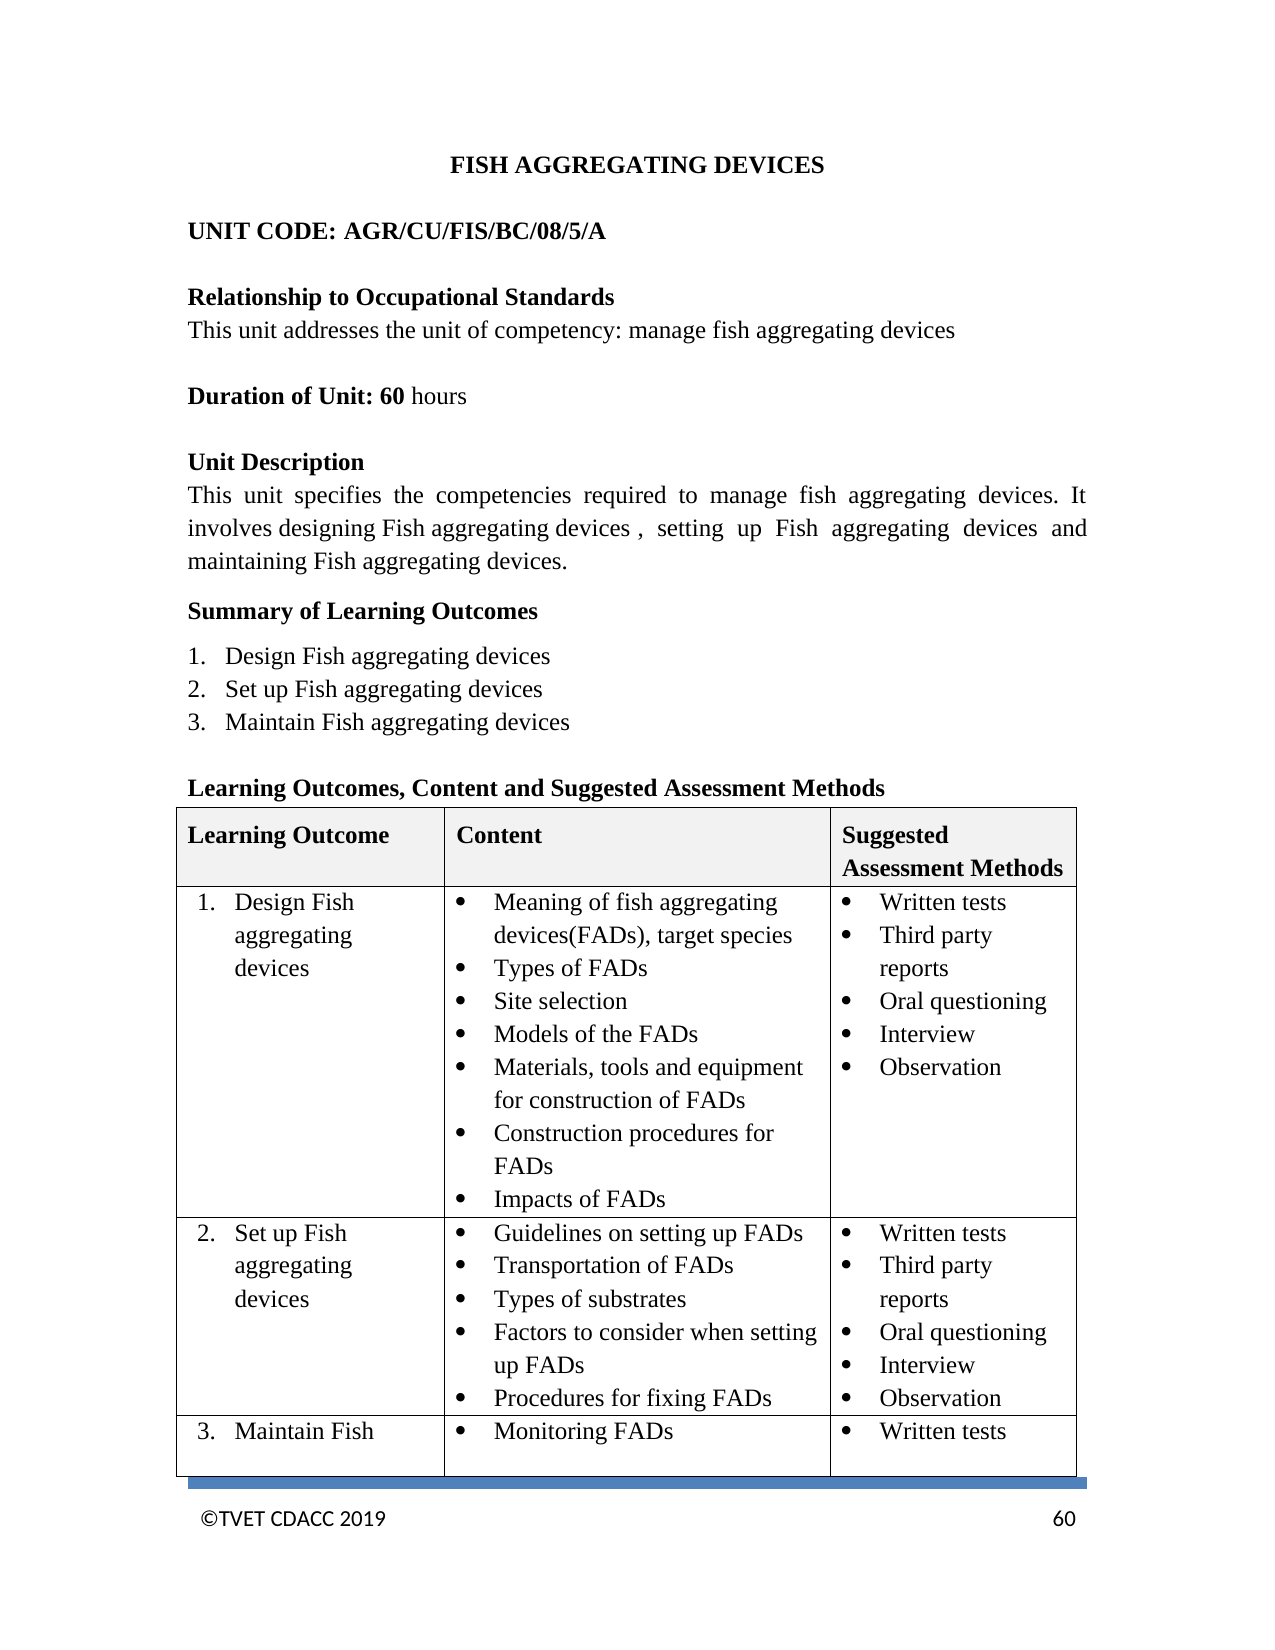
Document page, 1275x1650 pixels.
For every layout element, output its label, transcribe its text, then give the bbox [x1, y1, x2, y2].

text Duration of Unit: 60 hours [187, 381, 1087, 410]
list Set up Fish aggregating devices [187, 674, 1087, 703]
table_header Learning Outcome [177, 808, 444, 886]
text Learning Outcomes, Content and Suggested Assessment Methods [187, 773, 1087, 802]
text This unit specifies the competencies required to manage fish aggregating devices. It involves designing Fish aggregating devices , setting up Fish aggregating devices and maintaining Fish aggregating devices. [187, 480, 1087, 575]
text Summary of Learning Outcomes [187, 596, 1087, 625]
text Relationship to Occupational Standards [187, 282, 1087, 311]
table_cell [831, 1416, 1076, 1476]
list Maintain Fish aggregating devices [187, 707, 1087, 736]
table_cell Meaning of fish aggregating devices(FADs), target species Types of FADs Site selection Models of the FADs Materials, tools and equipment for construction of FADs Construction procedures for FADs Impacts of FADs [445, 887, 830, 1217]
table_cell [445, 1416, 830, 1476]
subtitle FISH AGGREGATING DEVICES [187, 150, 1087, 179]
text This unit addresses the unit of competency: manage fish aggregating devices [187, 315, 1087, 344]
table_cell Written tests Third party reports Oral questioning Interview Observation [831, 1218, 1076, 1415]
text Unit Description [187, 447, 1087, 476]
text UNIT CODE: AGR/CU/FIS/BC/08/5/A [187, 216, 1087, 245]
table_cell Design Fish aggregating devices [177, 887, 444, 1217]
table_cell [177, 1416, 444, 1476]
list Design Fish aggregating devices [187, 641, 1087, 670]
table_header Suggested Assessment Methods [831, 808, 1076, 886]
table_cell Guidelines on setting up FADs Transportation of FADs Types of substrates Factors to consider when setting up FADs Procedures for fixing FADs [445, 1218, 830, 1415]
table_cell Written tests Third party reports Oral questioning Interview Observation [831, 887, 1076, 1217]
table_cell Set up Fish aggregating devices [177, 1218, 444, 1415]
table_header Content [445, 808, 830, 886]
